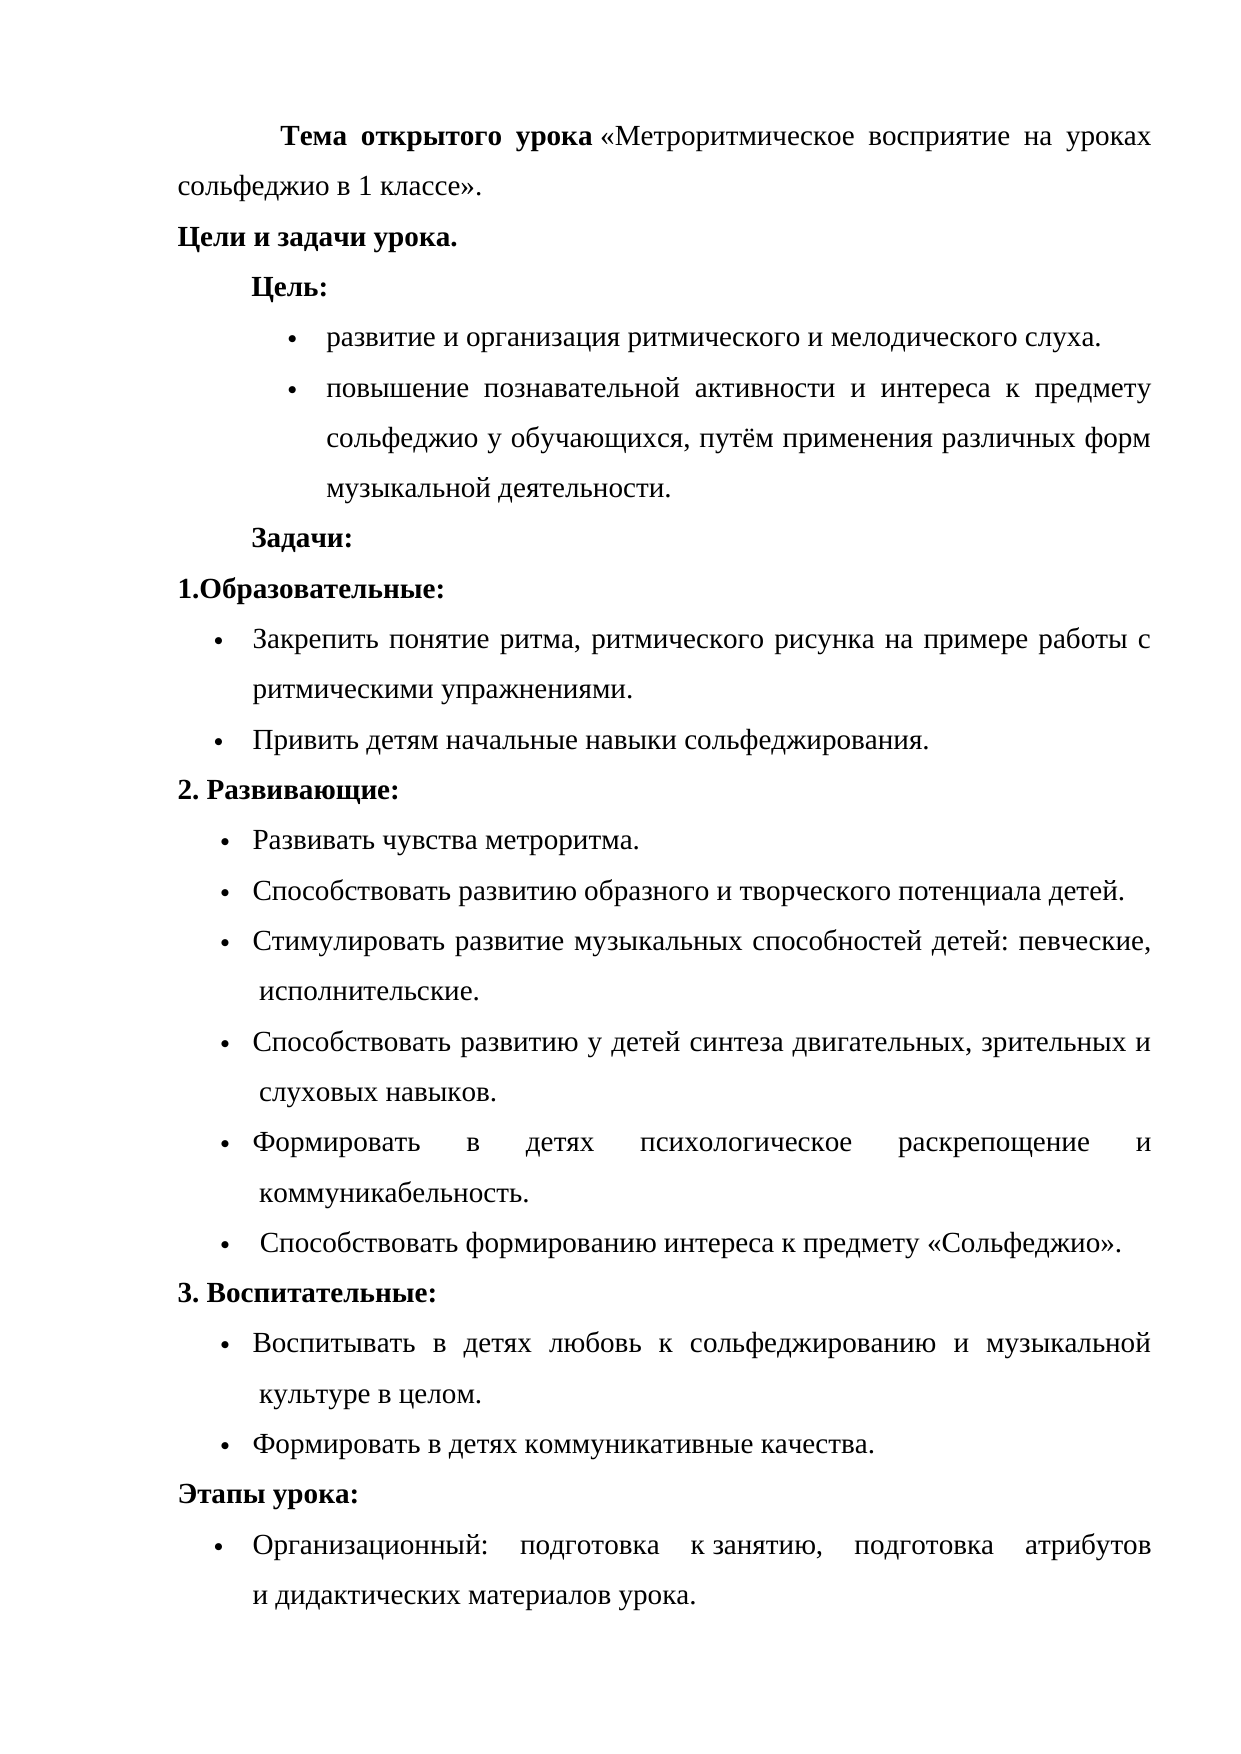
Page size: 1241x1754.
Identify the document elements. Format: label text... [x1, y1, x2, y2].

list Развивать чувства метроритма. [221, 822, 1152, 856]
list Способствовать развитию у детей синтеза двигательных, зрительных и слуховых навыков. [221, 1024, 1152, 1108]
text 3. Воспитательные: [177, 1275, 1152, 1309]
text Этапы урока: [177, 1477, 1152, 1510]
list Формировать в детях коммуникативные качества. [221, 1426, 1152, 1460]
list Организационный: подготовка к занятию, подготовка атрибутов и дидактических материалов урока. [215, 1527, 1152, 1611]
list Формировать в детях психологическое раскрепощение и коммуникабельность. [221, 1124, 1152, 1208]
text Задачи: [177, 521, 1152, 554]
text 2. Развивающие: [177, 772, 1152, 806]
list развитие и организация ритмического и мелодического слуха. [288, 319, 1152, 353]
text 1.Образовательные: [177, 571, 1152, 604]
list Привить детям начальные навыки сольфеджирования. [215, 722, 1152, 755]
list повышение познавательной активности и интереса к предмету сольфеджио у обучающихся, путём применения различных форм музыкальной деятельности. [288, 370, 1152, 504]
text Тема открытого урока «Метроритмическое восприятие на уроках сольфеджио в 1 классе». [177, 118, 1152, 202]
text Цели и задачи урока. [177, 219, 1152, 252]
list Способствовать развитию образного и творческого потенциала детей. [221, 873, 1152, 906]
text Цель: [177, 269, 1152, 303]
list Стимулировать развитие музыкальных способностей детей: певческие, исполнительские. [221, 923, 1152, 1007]
list Воспитывать в детях любовь к сольфеджированию и музыкальной культуре в целом. [221, 1326, 1152, 1409]
list Закрепить понятие ритма, ритмического рисунка на примере работы с ритмическими упражнениями. [215, 621, 1152, 705]
list Способствовать формированию интереса к предмету «Сольфеджио». [221, 1225, 1152, 1258]
